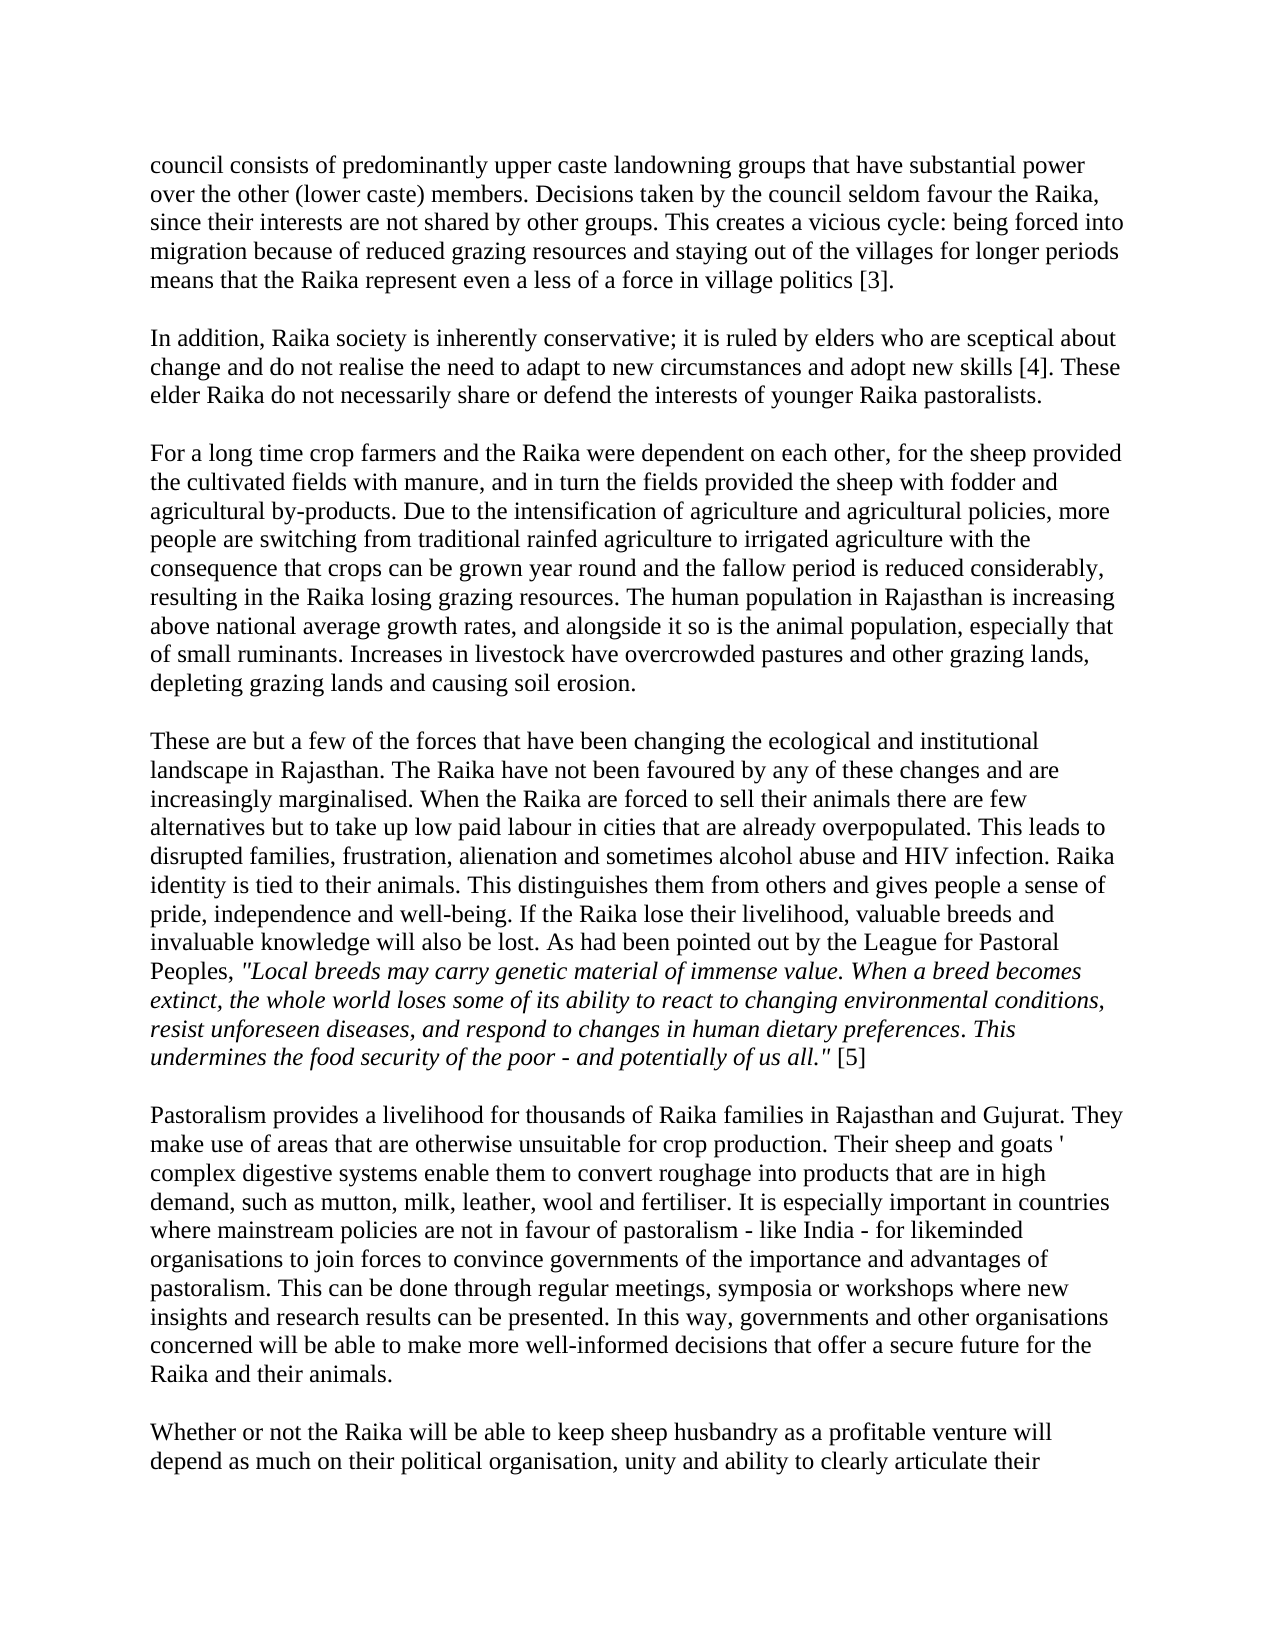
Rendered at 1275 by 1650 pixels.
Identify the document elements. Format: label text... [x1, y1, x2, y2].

text Pastoralism provides a livelihood for thousands of Raika families in Rajasthan and Gujurat. They make use of areas that are otherwise unsuitable for crop production. Their sheep and goats ' complex digestive systems enable them to convert roughage into products that are in high demand, such as mutton, milk, leather, wool and fertiliser. It is especially important in countries where mainstream policies are not in favour of pastoralism - like India - for likeminded organisations to join forces to convince governments of the importance and advantages of pastoralism. This can be done through regular meetings, symposia or workshops where new insights and research results can be presented. In this way, governments and other organisations concerned will be able to make more well-informed decisions that offer a secure future for the Raika and their animals. [150, 1100, 1125, 1388]
text For a long time crop farmers and the Raika were dependent on each other, for the sheep provided the cultivated fields with manure, and in turn the fields provided the sheep with fodder and agricultural by-products. Due to the intensification of agriculture and agricultural policies, more people are switching from traditional rainfed agriculture to irrigated agriculture with the consequence that crops can be grown year round and the fallow period is reduced considerably, resulting in the Raika losing grazing resources. The human population in Rajasthan is increasing above national average growth rates, and alongside it so is the animal population, especially that of small ruminants. Increases in livestock have overcrowded pastures and other grazing lands, depleting grazing lands and causing soil erosion. [150, 438, 1125, 697]
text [150, 150, 1125, 294]
text These are but a few of the forces that have been changing the ecological and institutional landscape in Rajasthan. The Raika have not been favoured by any of these changes and are increasingly marginalised. When the Raika are forced to sell their animals there are few alternatives but to take up low paid labour in cities that are already overpopulated. This leads to disrupted families, frustration, alienation and sometimes alcohol abuse and HIV infection. Raika identity is tied to their animals. This distinguishes them from others and gives people a sense of pride, independence and well-being. If the Raika lose their livelihood, valuable breeds and invaluable knowledge will also be lost. As had been pointed out by the League for Pastoral Peoples, "Local breeds may carry genetic material of immense value. When a breed becomes extinct, the whole world loses some of its ability to react to changing environmental conditions, resist unforeseen diseases, and respond to changes in human dietary preferences. This undermines the food security of the poor - and potentially of us all." [5] [150, 726, 1125, 1071]
text In addition, Raika society is inherently conservative; it is ruled by elders who are sceptical about change and do not realise the need to adapt to new circumstances and adopt new skills [4]. These elder Raika do not necessarily share or defend the interests of younger Raika pastoralists. [150, 323, 1125, 409]
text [150, 1417, 1125, 1474]
